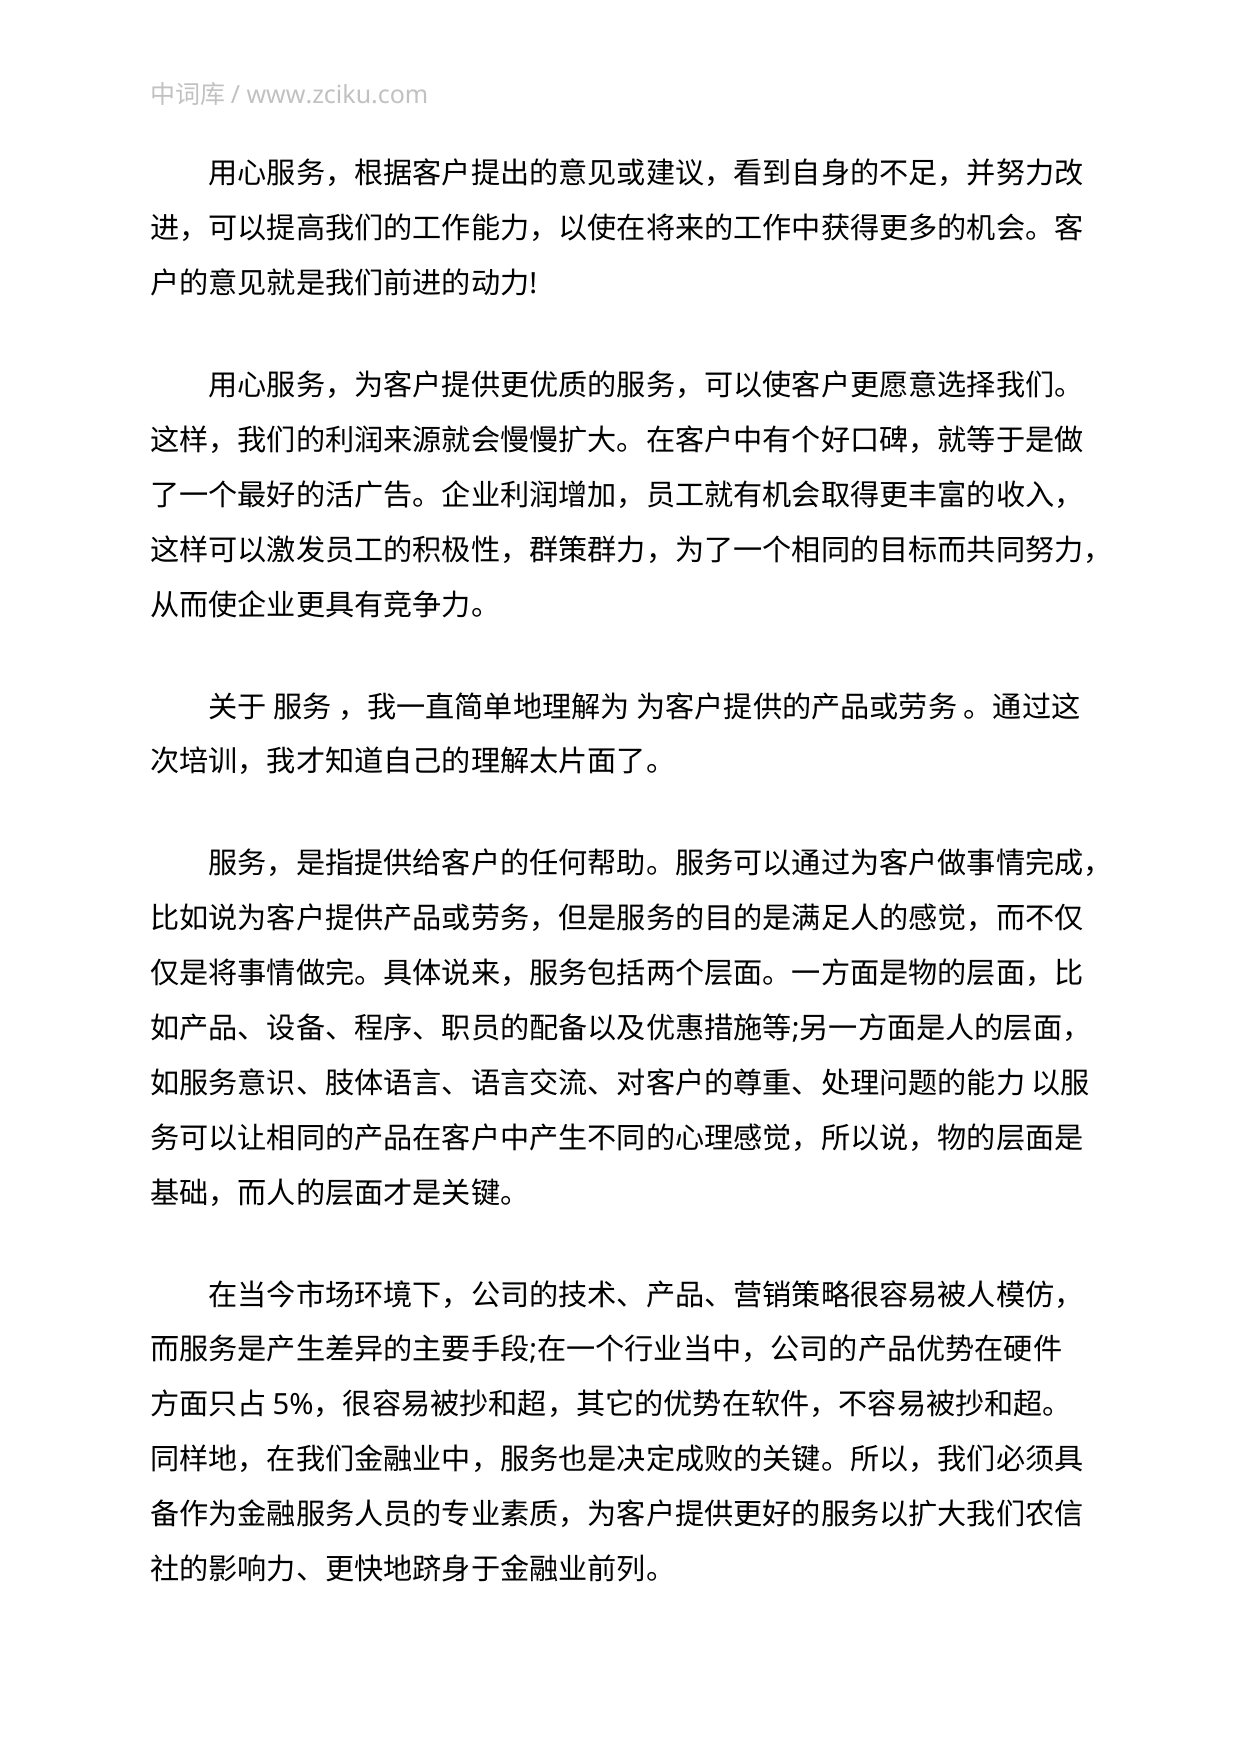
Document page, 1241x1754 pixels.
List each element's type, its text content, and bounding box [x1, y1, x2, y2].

text 在当今市场环境下，公司的技术、产品、营销策略很容易被人模仿，而服务是产生差异的主要手段;在一个行业当中，公司的产品优势在硬件方面只占5%，很容易被抄和超，其它的优势在软件，不容易被抄和超。同样地，在我们金融业中，服务也是决定成败的关键。所以，我们必须具备作为金融服务人员的专业素质，为客户提供更好的服务以扩大我们农信社的影响力、更快地跻身于金融业前列。 [150, 1271, 1090, 1588]
text 关于 服务 ，我一直简单地理解为 为客户提供的产品或劳务 。通过这次培训，我才知道自己的理解太片面了。 [150, 683, 1090, 780]
text 用心服务，根据客户提出的意见或建议，看到自身的不足，并努力改进，可以提高我们的工作能力，以使在将来的工作中获得更多的机会。客户的意见就是我们前进的动力! [150, 150, 1090, 302]
text 用心服务，为客户提供更优质的服务，可以使客户更愿意选择我们。这样，我们的利润来源就会慢慢扩大。在客户中有个好口碑，就等于是做了一个最好的活广告。企业利润增加，员工就有机会取得更丰富的收入，这样可以激发员工的积极性，群策群力，为了一个相同的目标而共同努力，从而使企业更具有竞争力。 [150, 362, 1090, 624]
text 服务，是指提供给客户的任何帮助。服务可以通过为客户做事情完成，比如说为客户提供产品或劳务，但是服务的目的是满足人的感觉，而不仅仅是将事情做完。具体说来，服务包括两个层面。一方面是物的层面，比如产品、设备、程序、职员的配备以及优惠措施等;另一方面是人的层面，如服务意识、肢体语言、语言交流、对客户的尊重、处理问题的能力 以服务可以让相同的产品在客户中产生不同的心理感觉，所以说，物的层面是基础，而人的层面才是关键。 [150, 840, 1090, 1212]
